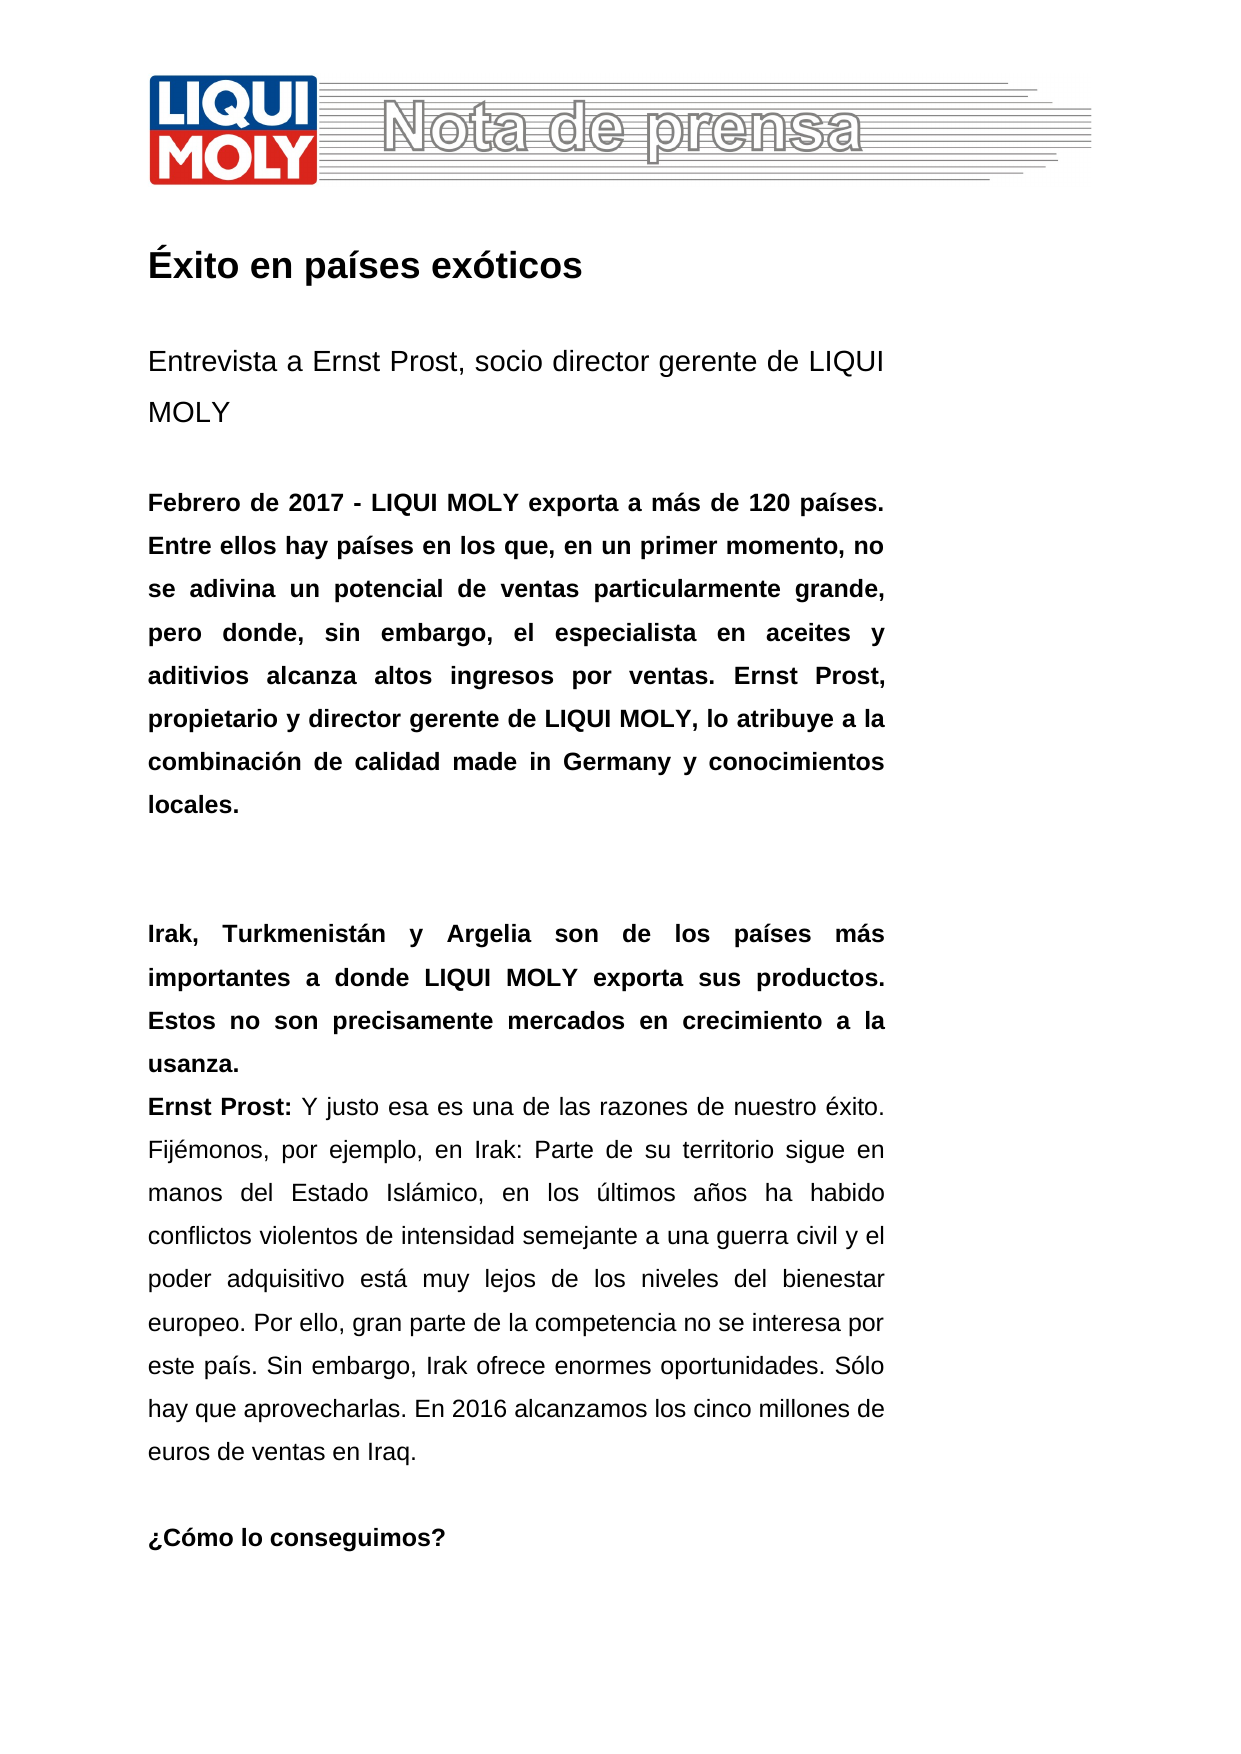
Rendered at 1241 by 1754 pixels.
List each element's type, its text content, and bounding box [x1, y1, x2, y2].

text ¿Cómo lo conseguimos? [148, 1523, 886, 1552]
text Éxito en países exóticos [148, 244, 886, 287]
picture [147, 73, 1092, 187]
text Ernst Prost: Y justo esa es una de las razones de nuestro éxito. Fijémonos, por ejemplo, en Irak: Parte de su territorio sigue en manos del Estado Islámico, en los últimos años ha habido conflictos violentos de intensidad semejante a una guerra civil y el poder adquisitivo está muy lejos de los niveles del bienestar europeo. Por ello, gran parte de la competencia no se interesa por este país. Sin embargo, Irak ofrece enormes oportunidades. Sólo hay que aprovecharlas. En 2016 alcanzamos los cinco millones de euros de ventas en Iraq. [148, 1092, 886, 1466]
text Febrero de 2017 - LIQUI MOLY exporta a más de 120 países. Entre ellos hay países en los que, en un primer momento, no se adivina un potencial de ventas particularmente grande, pero donde, sin embargo, el especialista en aceites y aditivios alcanza altos ingresos por ventas. Ernst Prost, propietario y director gerente de LIQUI MOLY, lo atribuye a la combinación de calidad made in Germany y conocimientos locales. [148, 488, 886, 819]
text Entrevista a Ernst Prost, socio director gerente de LIQUI MOLY [148, 344, 886, 428]
text Irak, Turkmenistán y Argelia son de los países más importantes a donde LIQUI MOLY exporta sus productos. Estos no son precisamente mercados en crecimiento a la usanza. [148, 919, 886, 1077]
